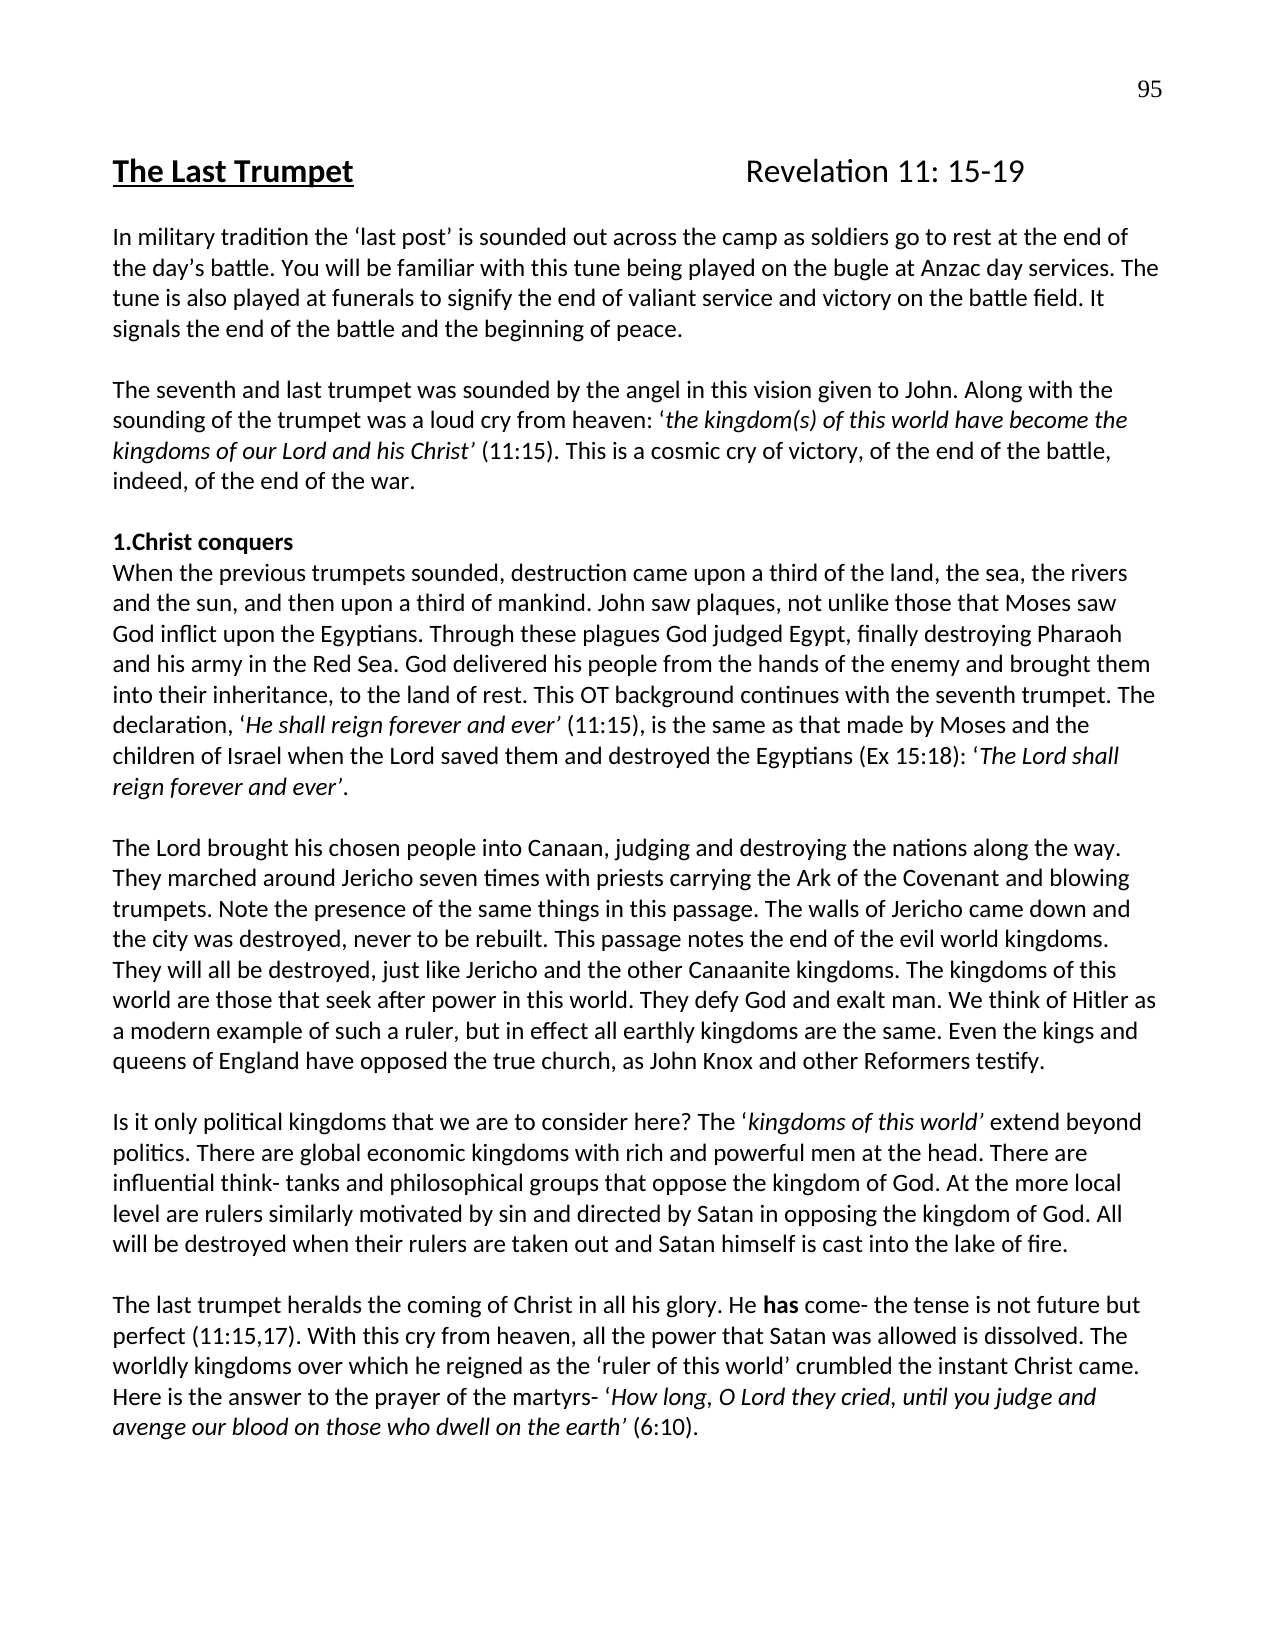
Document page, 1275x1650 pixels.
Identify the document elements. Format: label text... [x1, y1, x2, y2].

text The Last Trumpet Revelation 11: 15-19 [112, 150, 1162, 191]
text Is it only political kingdoms that we are to consider here? The ‘kingdoms of this world’ extend beyond politics. There are global economic kingdoms with rich and powerful men at the head. There are influential think- tanks and philosophical groups that oppose the kingdom of God. At the more local level are rulers similarly motivated by sin and directed by Satan in opposing the kingdom of God. All will be destroyed when their rulers are taken out and Satan himself is cast into the lake of fire. [112, 1106, 1162, 1259]
text The last trumpet heralds the coming of Christ in all his glory. He has come- the tense is not future but perfect (11:15,17). With this cry from heaven, all the power that Satan was allowed is dissolved. The worldly kingdoms over which he reigned as the ‘ruler of this world’ crumbled the instant Christ came. Here is the answer to the prayer of the martyrs- ‘How long, O Lord they cried, until you judge and avenge our blood on those who dwell on the earth’ (6:10). [112, 1289, 1162, 1442]
text When the previous trumpets sounded, destruction came upon a third of the land, the sea, the rivers and the sun, and then upon a third of mankind. John saw plaques, not unlike those that Moses saw God inflict upon the Egyptians. Through these plagues God judged Egypt, finally destroying Pharaoh and his army in the Red Sea. God delivered his people from the hands of the enemy and brought them into their inheritance, to the land of rest. This OT background continues with the seventh trumpet. The declaration, ‘He shall reign forever and ever’ (11:15), is the same as that made by Moses and the children of Israel when the Lord saved them and destroyed the Egyptians (Ex 15:18): ‘The Lord shall reign forever and ever’. [112, 557, 1162, 801]
text 1.Christ conquers [112, 526, 1162, 557]
text The Lord brought his chosen people into Canaan, judging and destroying the nations along the way. They marched around Jericho seven times with priests carrying the Ark of the Covenant and blowing trumpets. Note the presence of the same things in this passage. The walls of Jericho came down and the city was destroyed, never to be rebuilt. This passage notes the end of the evil world kingdoms. They will all be destroyed, just like Jericho and the other Canaanite kingdoms. The kingdoms of this world are those that seek after power in this world. They defy God and exalt man. We think of Hitler as a modern example of such a ruler, but in effect all earthly kingdoms are the same. Even the kings and queens of England have opposed the true church, as John Knox and other Reformers testify. [112, 832, 1162, 1076]
text The seventh and last trumpet was sounded by the angel in this vision given to John. Along with the sounding of the trumpet was a loud cry from heaven: ‘the kingdom(s) of this world have become the kingdoms of our Lord and his Christ’ (11:15). This is a cosmic cry of victory, of the end of the battle, indeed, of the end of the war. [112, 374, 1162, 496]
text In military tradition the ‘last post’ is sounded out across the camp as soldiers go to rest at the end of the day’s battle. You will be familiar with this tune being played on the bugle at Anzac day services. The tune is also played at funerals to signify the end of valiant service and victory on the battle field. It signals the end of the battle and the beginning of peace. [112, 221, 1162, 343]
